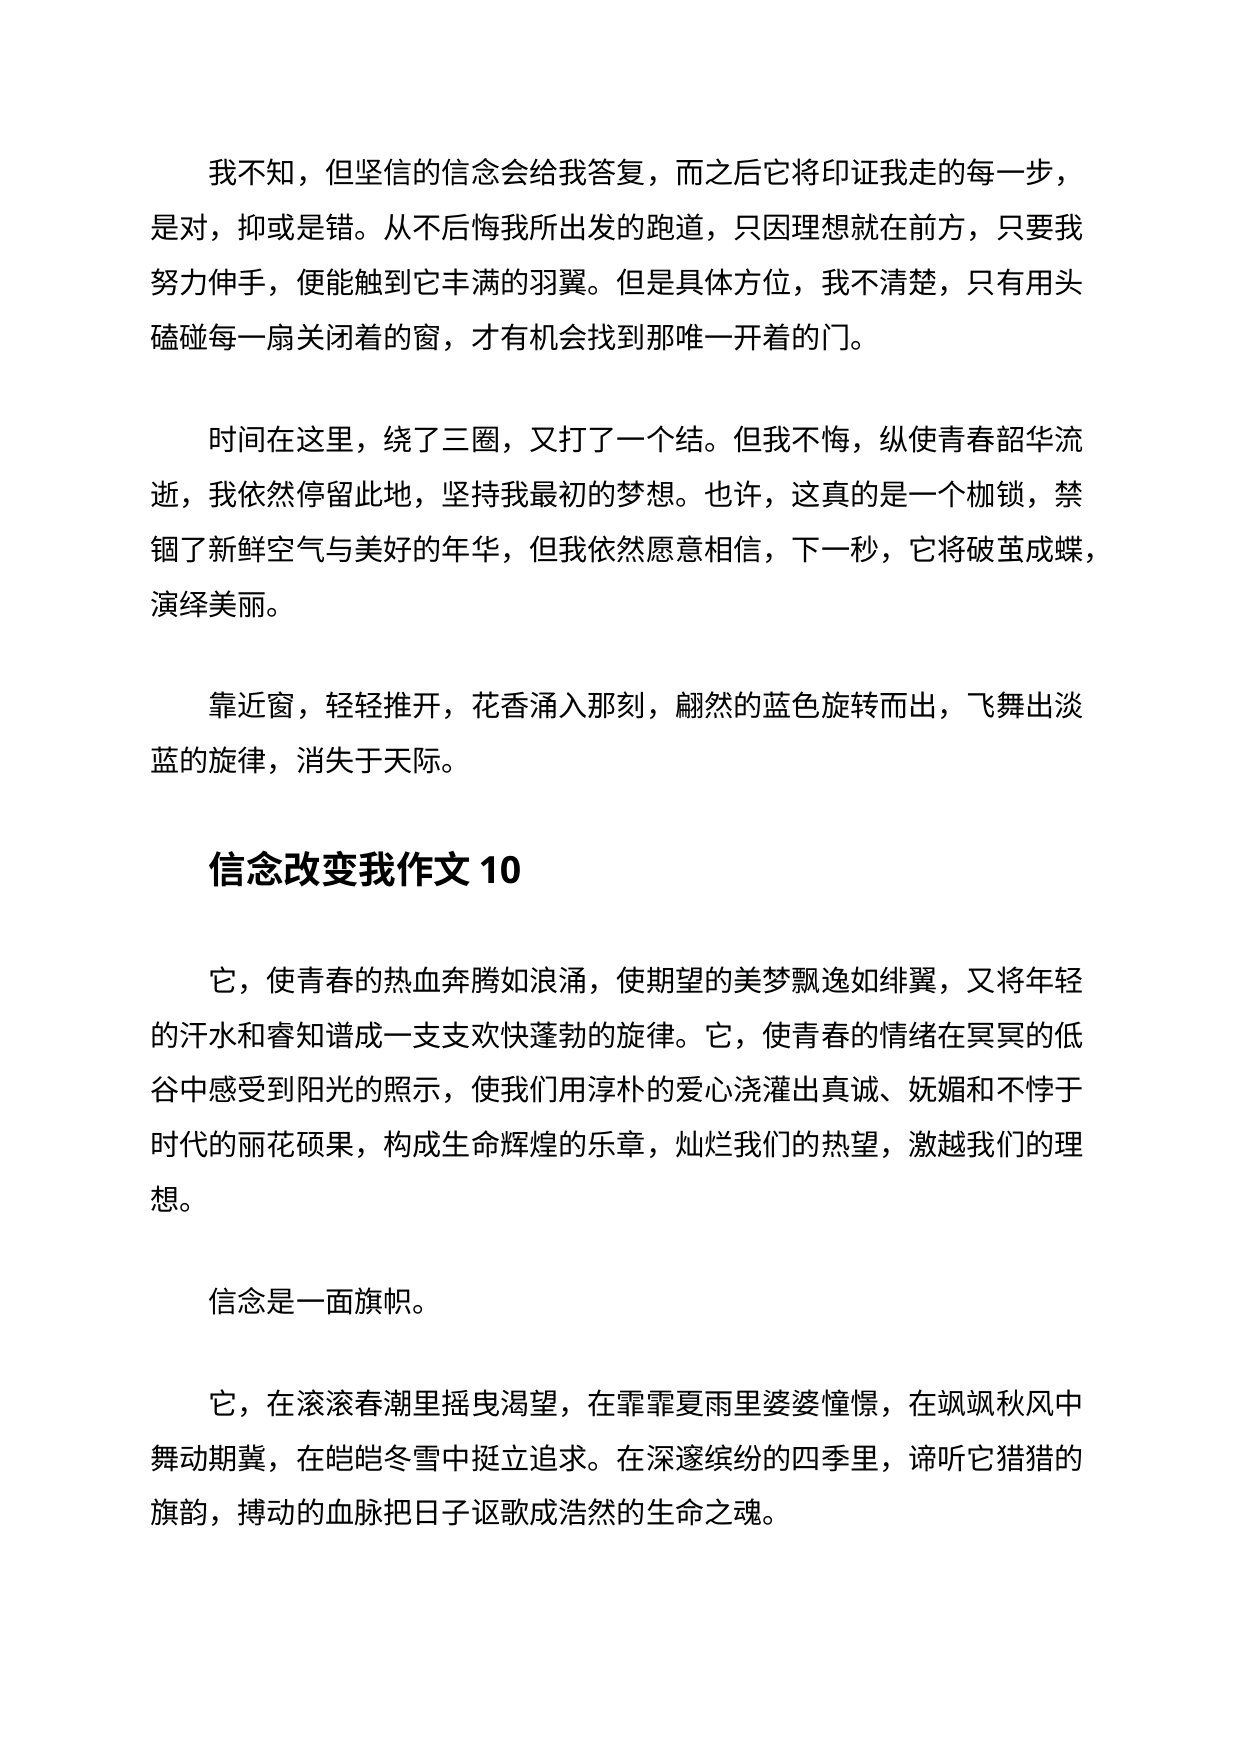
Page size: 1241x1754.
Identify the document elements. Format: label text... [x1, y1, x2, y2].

text 它，使青春的热血奔腾如浪涌，使期望的美梦飘逸如绯翼，又将年轻的汗水和睿知谱成一支支欢快蓬勃的旋律。它，使青春的情绪在冥冥的低谷中感受到阳光的照示，使我们用淳朴的爱心浇灌出真诚、妩媚和不悖于时代的丽花硕果，构成生命辉煌的乐章，灿烂我们的热望，激越我们的理想。 [150, 957, 1090, 1219]
text 它，在滚滚春潮里摇曳渴望，在霏霏夏雨里婆婆憧憬，在飒飒秋风中舞动期冀，在皑皑冬雪中挺立追求。在深邃缤纷的四季里，谛听它猎猎的旗韵，搏动的血脉把日子讴歌成浩然的生命之魂。 [150, 1380, 1090, 1532]
text 信念改变我作文10 [150, 839, 1090, 894]
text 我不知，但坚信的信念会给我答复，而之后它将印证我走的每一步，是对，抑或是错。从不后悔我所出发的跑道，只因理想就在前方，只要我努力伸手，便能触到它丰满的羽翼。但是具体方位，我不清楚，只有用头磕碰每一扇关闭着的窗，才有机会找到那唯一开着的门。 [150, 150, 1090, 357]
text 信念是一面旗帜。 [150, 1278, 1090, 1321]
text 靠近窗，轻轻推开，花香涌入那刻，翩然的蓝色旋转而出，飞舞出淡蓝的旋律，消失于天际。 [150, 683, 1090, 780]
text 时间在这里，绕了三圈，又打了一个结。但我不悔，纵使青春韶华流逝，我依然停留此地，坚持我最初的梦想。也许，这真的是一个枷锁，禁锢了新鲜空气与美好的年华，但我依然愿意相信，下一秒，它将破茧成蝶，演绎美丽。 [150, 416, 1090, 623]
